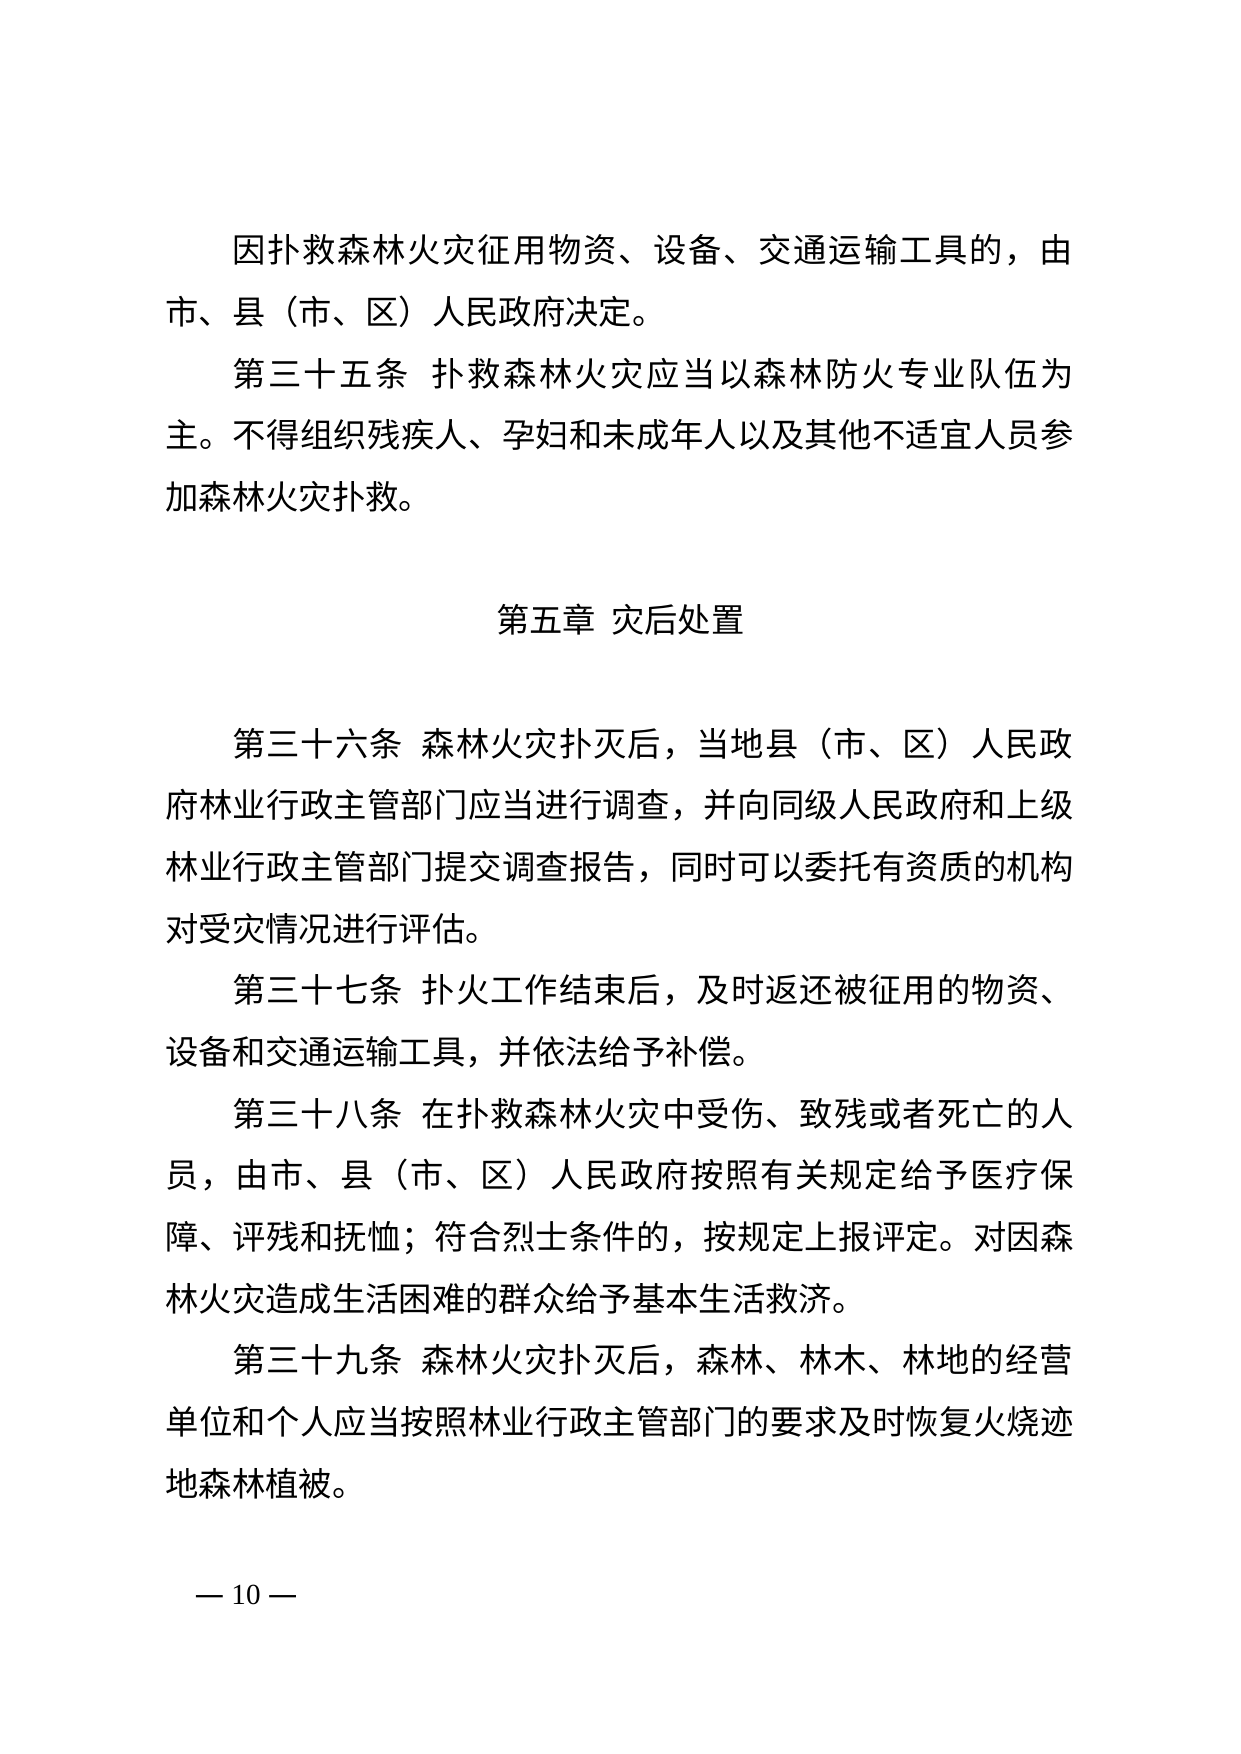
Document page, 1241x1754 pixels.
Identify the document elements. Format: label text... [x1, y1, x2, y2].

text 因扑救森林火灾征用物资、设备、交通运输工具的，由市、县（市、区）人民政府决定。 [165, 214, 1075, 337]
text 第三十五条 扑救森林火灾应当以森林防火专业队伍为主。不得组织残疾人、孕妇和未成年人以及其他不适宜人员参加森林火灾扑救。 [165, 337, 1075, 522]
list 第五章 灾后处置 [165, 584, 1075, 645]
text 第三十六条 森林火灾扑灭后，当地县（市、区）人民政府林业行政主管部门应当进行调查，并向同级人民政府和上级林业行政主管部门提交调查报告，同时可以委托有资质的机构对受灾情况进行评估。 [165, 707, 1075, 954]
text 第三十七条 扑火工作结束后，及时返还被征用的物资、设备和交通运输工具，并依法给予补偿。 [165, 954, 1075, 1077]
text 第三十九条 森林火灾扑灭后，森林、林木、林地的经营单位和个人应当按照林业行政主管部门的要求及时恢复火烧迹地森林植被。 [165, 1324, 1075, 1509]
text 第三十八条 在扑救森林火灾中受伤、致残或者死亡的人员，由市、县（市、区）人民政府按照有关规定给予医疗保障、评残和抚恤；符合烈士条件的，按规定上报评定。对因森林火灾造成生活困难的群众给予基本生活救济。 [165, 1077, 1075, 1324]
